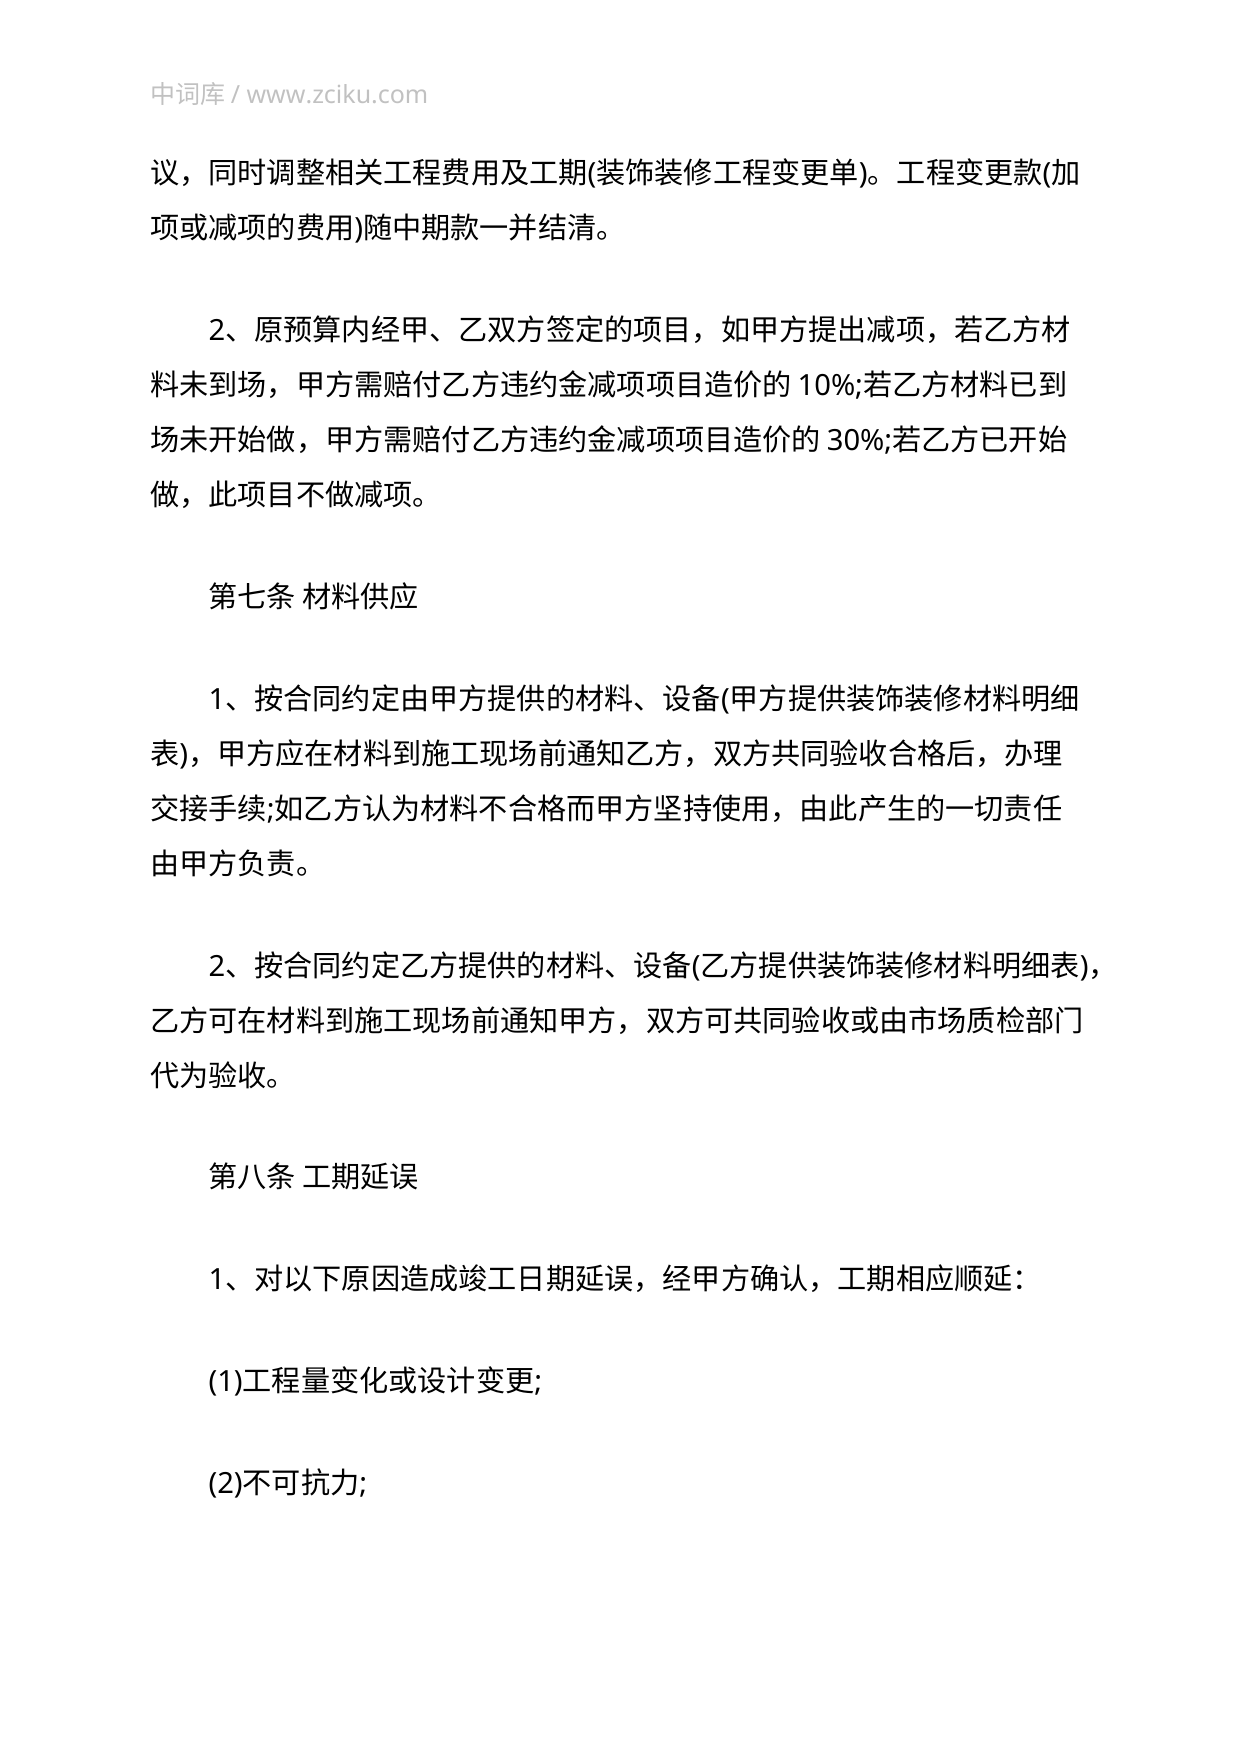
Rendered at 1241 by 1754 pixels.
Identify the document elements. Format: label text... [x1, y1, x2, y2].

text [150, 150, 1090, 247]
text (1)工程量变化或设计变更; [150, 1358, 1090, 1400]
text 1、对以下原因造成竣工日期延误，经甲方确认，工期相应顺延： [150, 1256, 1090, 1298]
text 第七条 材料供应 [150, 574, 1090, 616]
text 2、原预算内经甲、乙双方签定的项目，如甲方提出减项，若乙方材料未到场，甲方需赔付乙方违约金减项项目造价的10%;若乙方材料已到场未开始做，甲方需赔付乙方违约金减项项目造价的30%;若乙方已开始做，此项目不做减项。 [150, 307, 1090, 514]
text 2、按合同约定乙方提供的材料、设备(乙方提供装饰装修材料明细表)，乙方可在材料到施工现场前通知甲方，双方可共同验收或由市场质检部门代为验收。 [150, 942, 1090, 1094]
text (2)不可抗力; [150, 1460, 1090, 1502]
text 1、按合同约定由甲方提供的材料、设备(甲方提供装饰装修材料明细表)，甲方应在材料到施工现场前通知乙方，双方共同验收合格后，办理交接手续;如乙方认为材料不合格而甲方坚持使用，由此产生的一切责任由甲方负责。 [150, 676, 1090, 883]
text 第八条 工期延误 [150, 1154, 1090, 1196]
